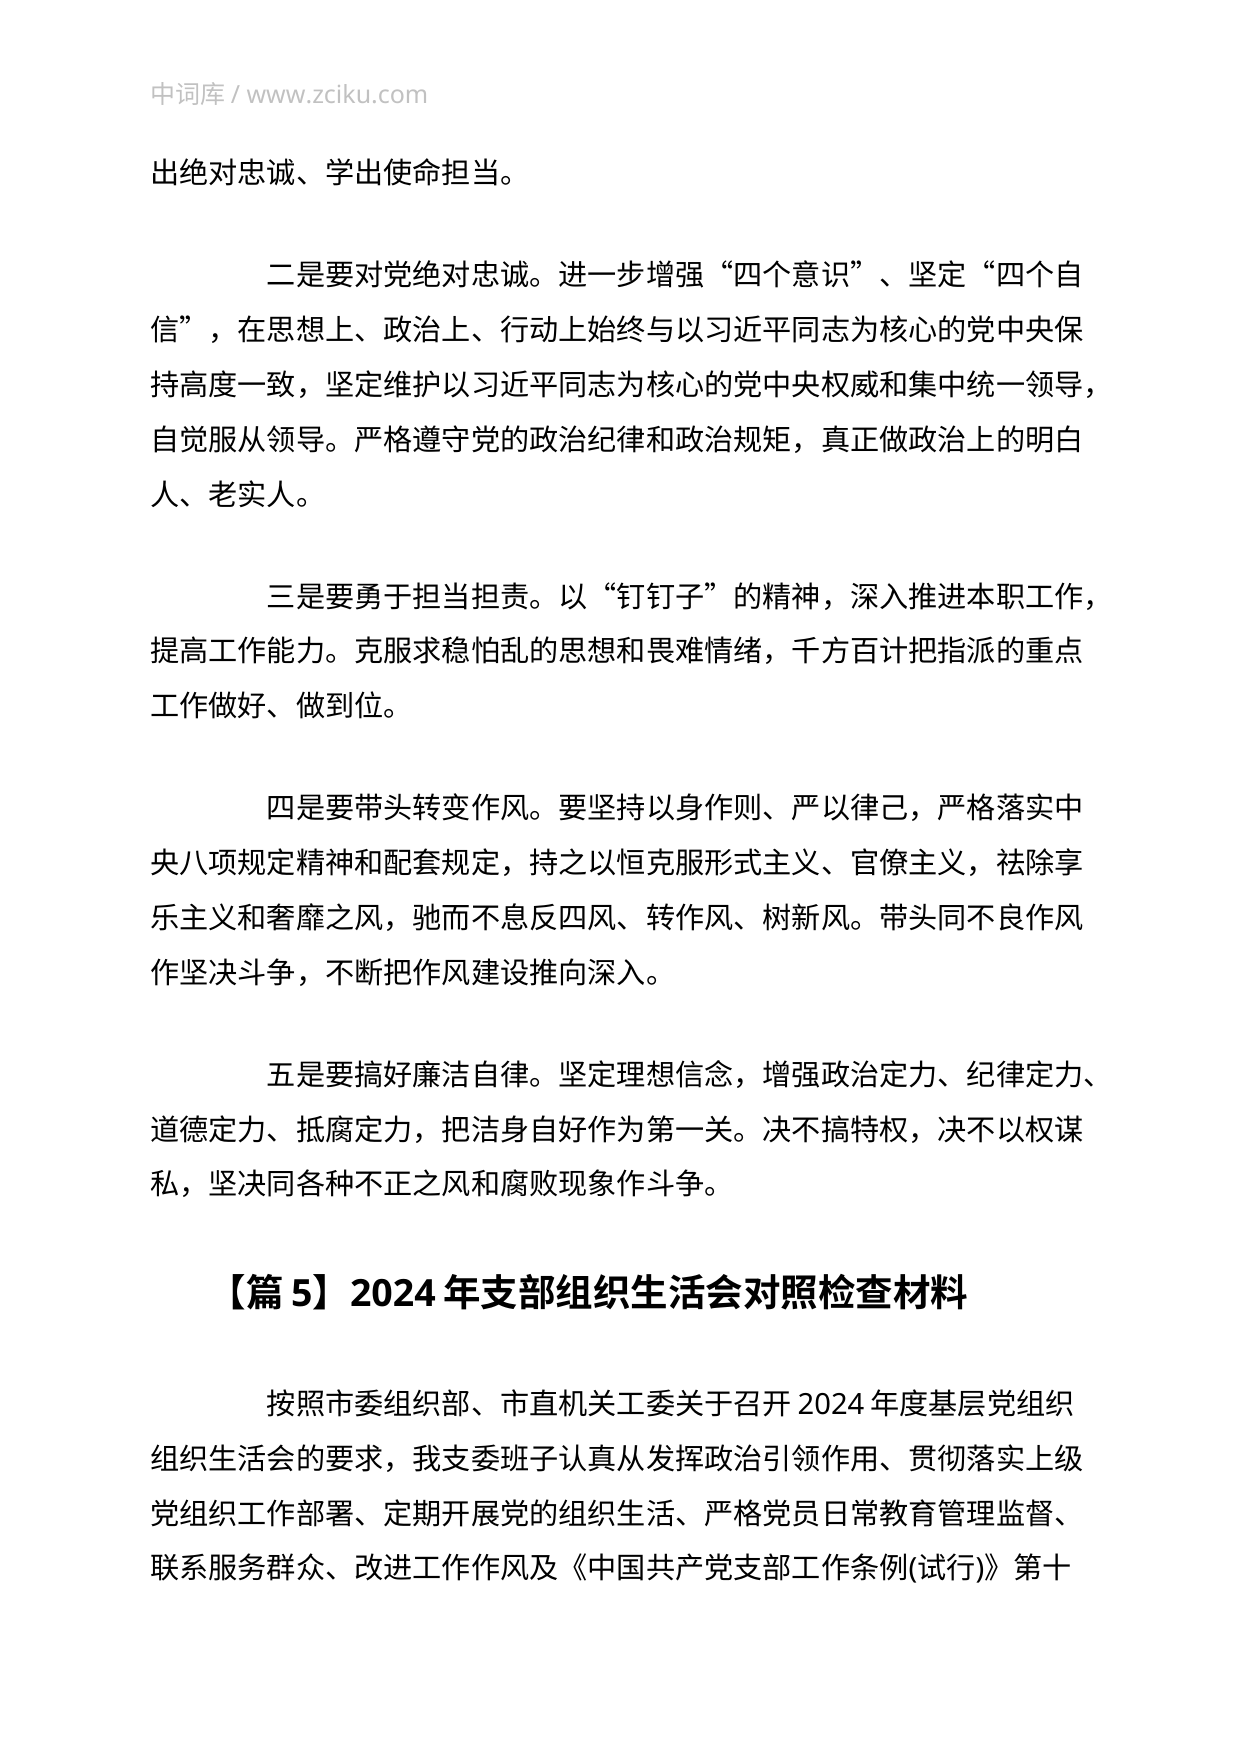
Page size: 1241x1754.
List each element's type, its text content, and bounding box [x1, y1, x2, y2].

text 三是要勇于担当担责。以“钉钉子”的精神，深入推进本职工作，提高工作能力。克服求稳怕乱的思想和畏难情绪，千方百计把指派的重点工作做好、做到位。 [150, 573, 1090, 725]
text 五是要搞好廉洁自律。坚定理想信念，增强政治定力、纪律定力、道德定力、抵腐定力，把洁身自好作为第一关。决不搞特权，决不以权谋私，坚决同各种不正之风和腐败现象作斗争。 [150, 1051, 1090, 1203]
text 四是要带头转变作风。要坚持以身作则、严以律己，严格落实中央八项规定精神和配套规定，持之以恒克服形式主义、官僚主义，祛除享乐主义和奢靡之风，驰而不息反四风、转作风、树新风。带头同不良作风作坚决斗争，不断把作风建设推向深入。 [150, 785, 1090, 992]
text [150, 1380, 1090, 1587]
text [150, 150, 1090, 192]
text 【篇5】2024年支部组织生活会对照检查材料 [150, 1263, 1090, 1317]
text 二是要对党绝对忠诚。进一步增强“四个意识”、坚定“四个自信”，在思想上、政治上、行动上始终与以习近平同志为核心的党中央保持高度一致，坚定维护以习近平同志为核心的党中央权威和集中统一领导，自觉服从领导。严格遵守党的政治纪律和政治规矩，真正做政治上的明白人、老实人。 [150, 252, 1090, 514]
